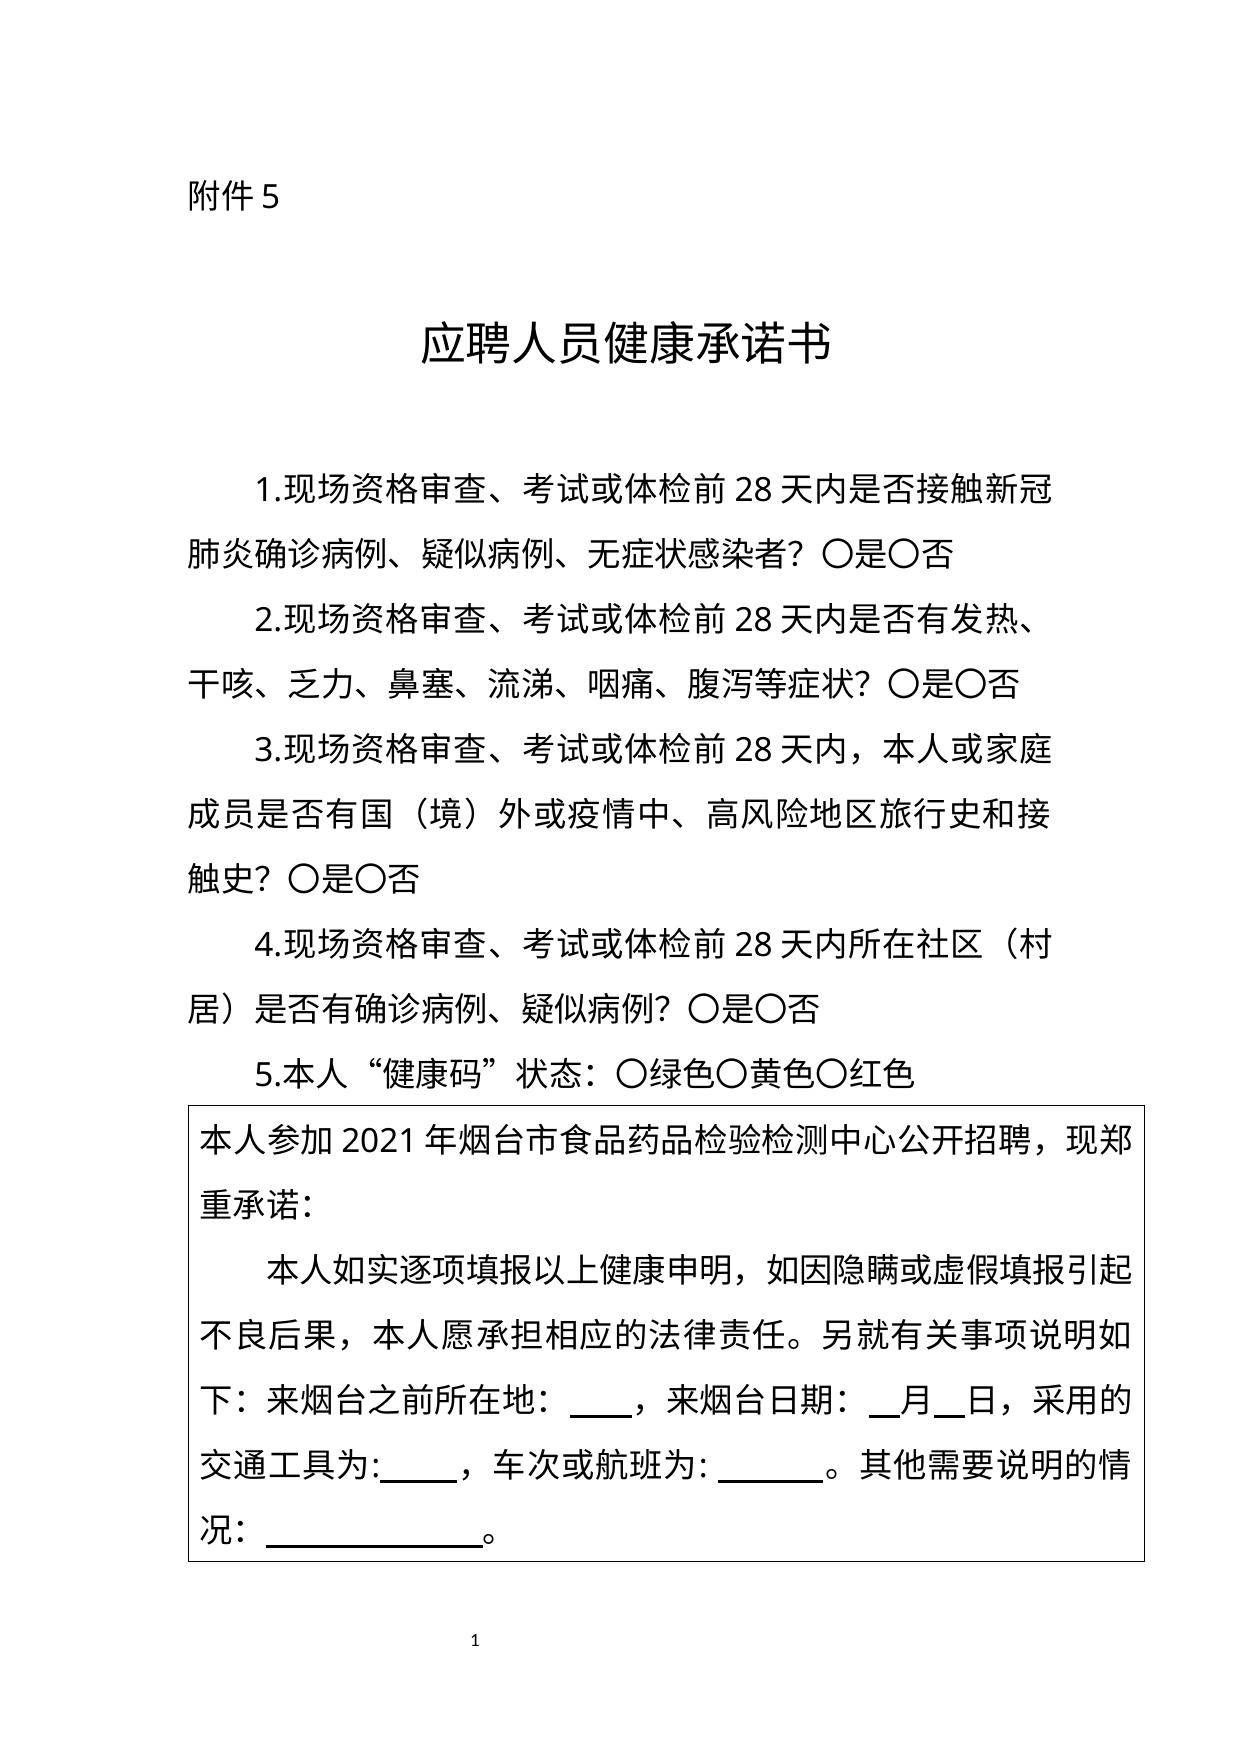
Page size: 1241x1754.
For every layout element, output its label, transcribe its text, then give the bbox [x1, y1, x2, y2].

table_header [189, 1106, 1144, 1561]
text 4.现场资格审查、考试或体检前28天内所在社区（村居）是否有确诊病例、疑似病例？〇是〇否 [187, 909, 1053, 1039]
text 5.本人“健康码”状态：〇绿色〇黄色〇红色 [187, 1039, 1053, 1104]
text 1.现场资格审查、考试或体检前28天内是否接触新冠肺炎确诊病例、疑似病例、无症状感染者？〇是〇否 [187, 454, 1053, 584]
text 3.现场资格审查、考试或体检前28天内，本人或家庭成员是否有国（境）外或疫情中、高风险地区旅行史和接触史？〇是〇否 [187, 714, 1053, 909]
text 附件5 [187, 162, 1053, 227]
text 应聘人员健康承诺书 [187, 292, 1053, 389]
text 2.现场资格审查、考试或体检前28天内是否有发热、干咳、乏力、鼻塞、流涕、咽痛、腹泻等症状？〇是〇否 [187, 584, 1053, 714]
